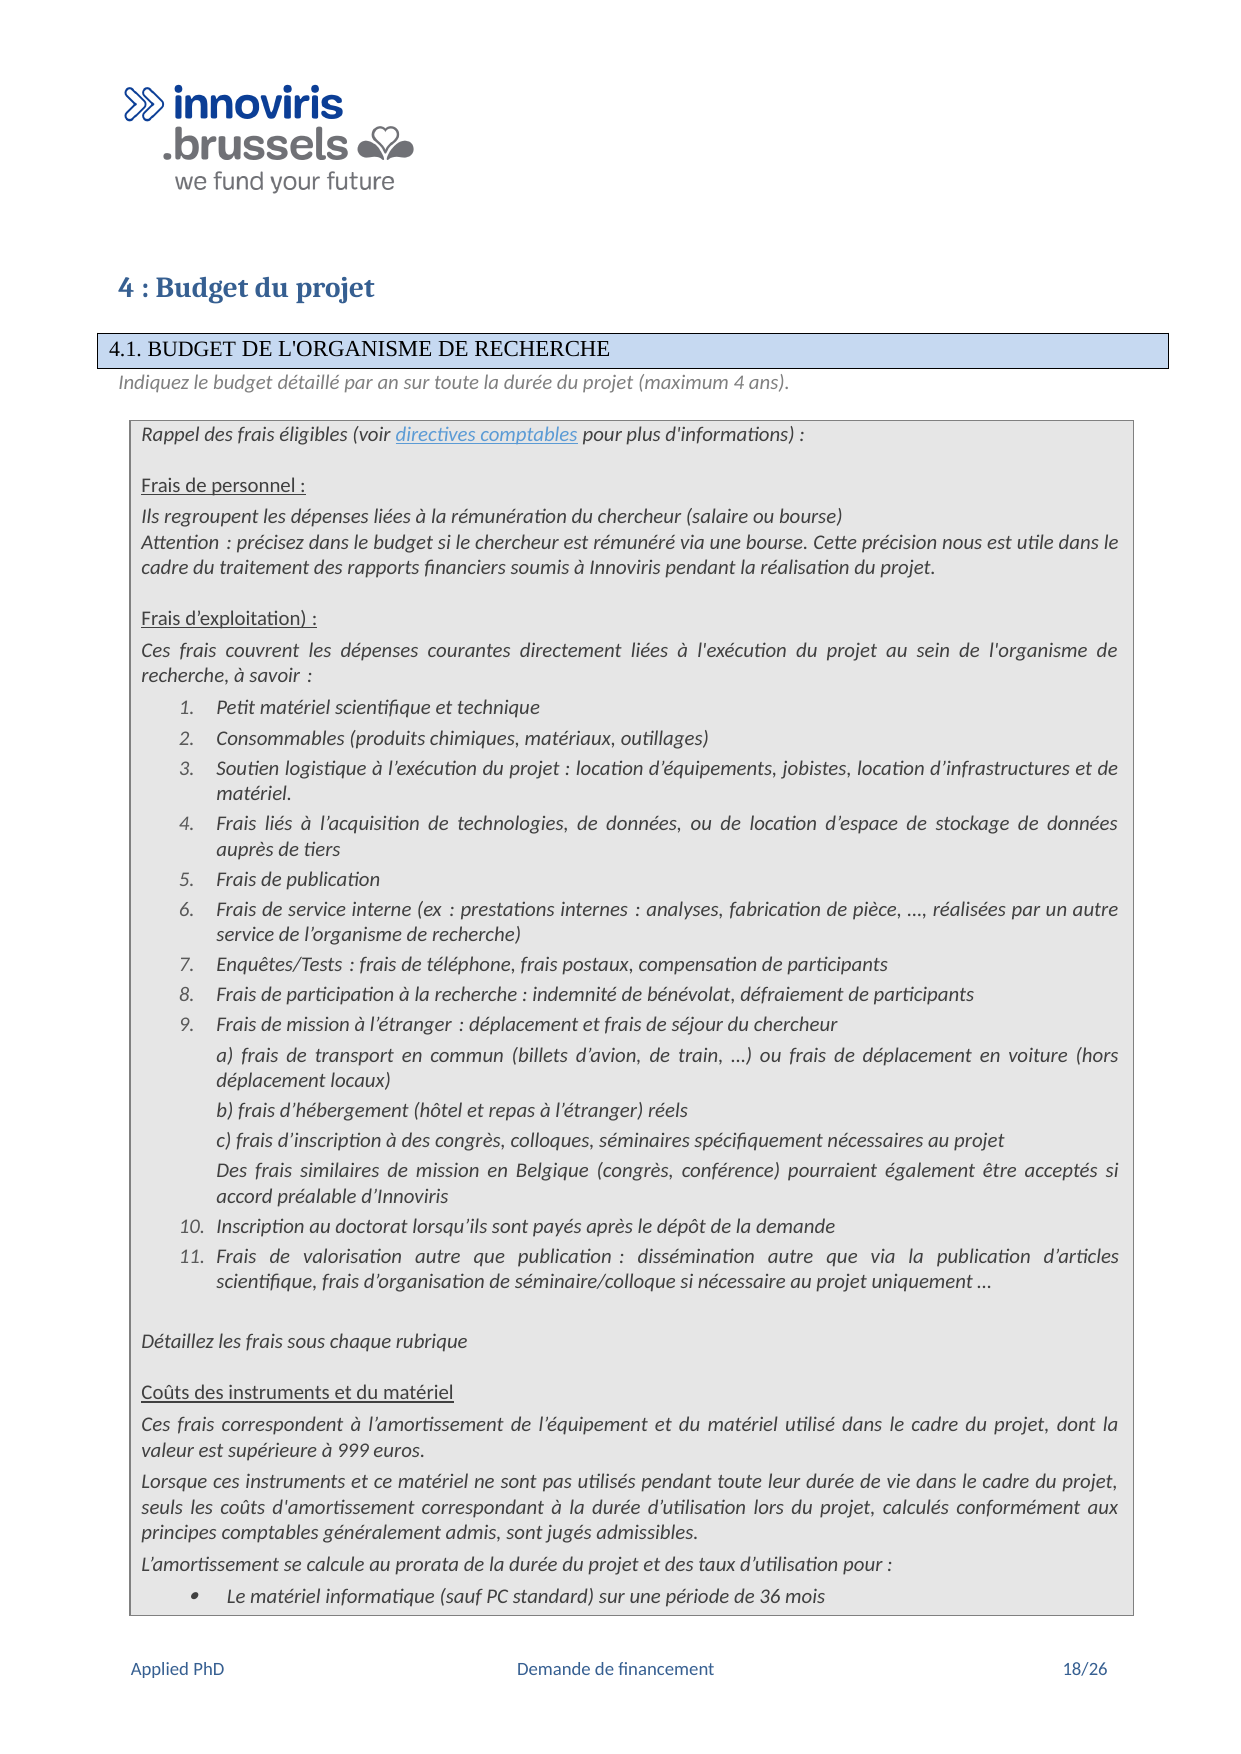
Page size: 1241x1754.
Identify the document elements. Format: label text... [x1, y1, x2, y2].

text Indiquez le budget détaillé par an sur toute la durée du projet (maximum 4 ans). [118, 369, 1122, 394]
picture [118, 75, 426, 194]
subtitle : Budget du projet [118, 271, 1122, 305]
table_header BUDGET DE L'ORGANISME DE RECHERCHE [98, 334, 1168, 368]
